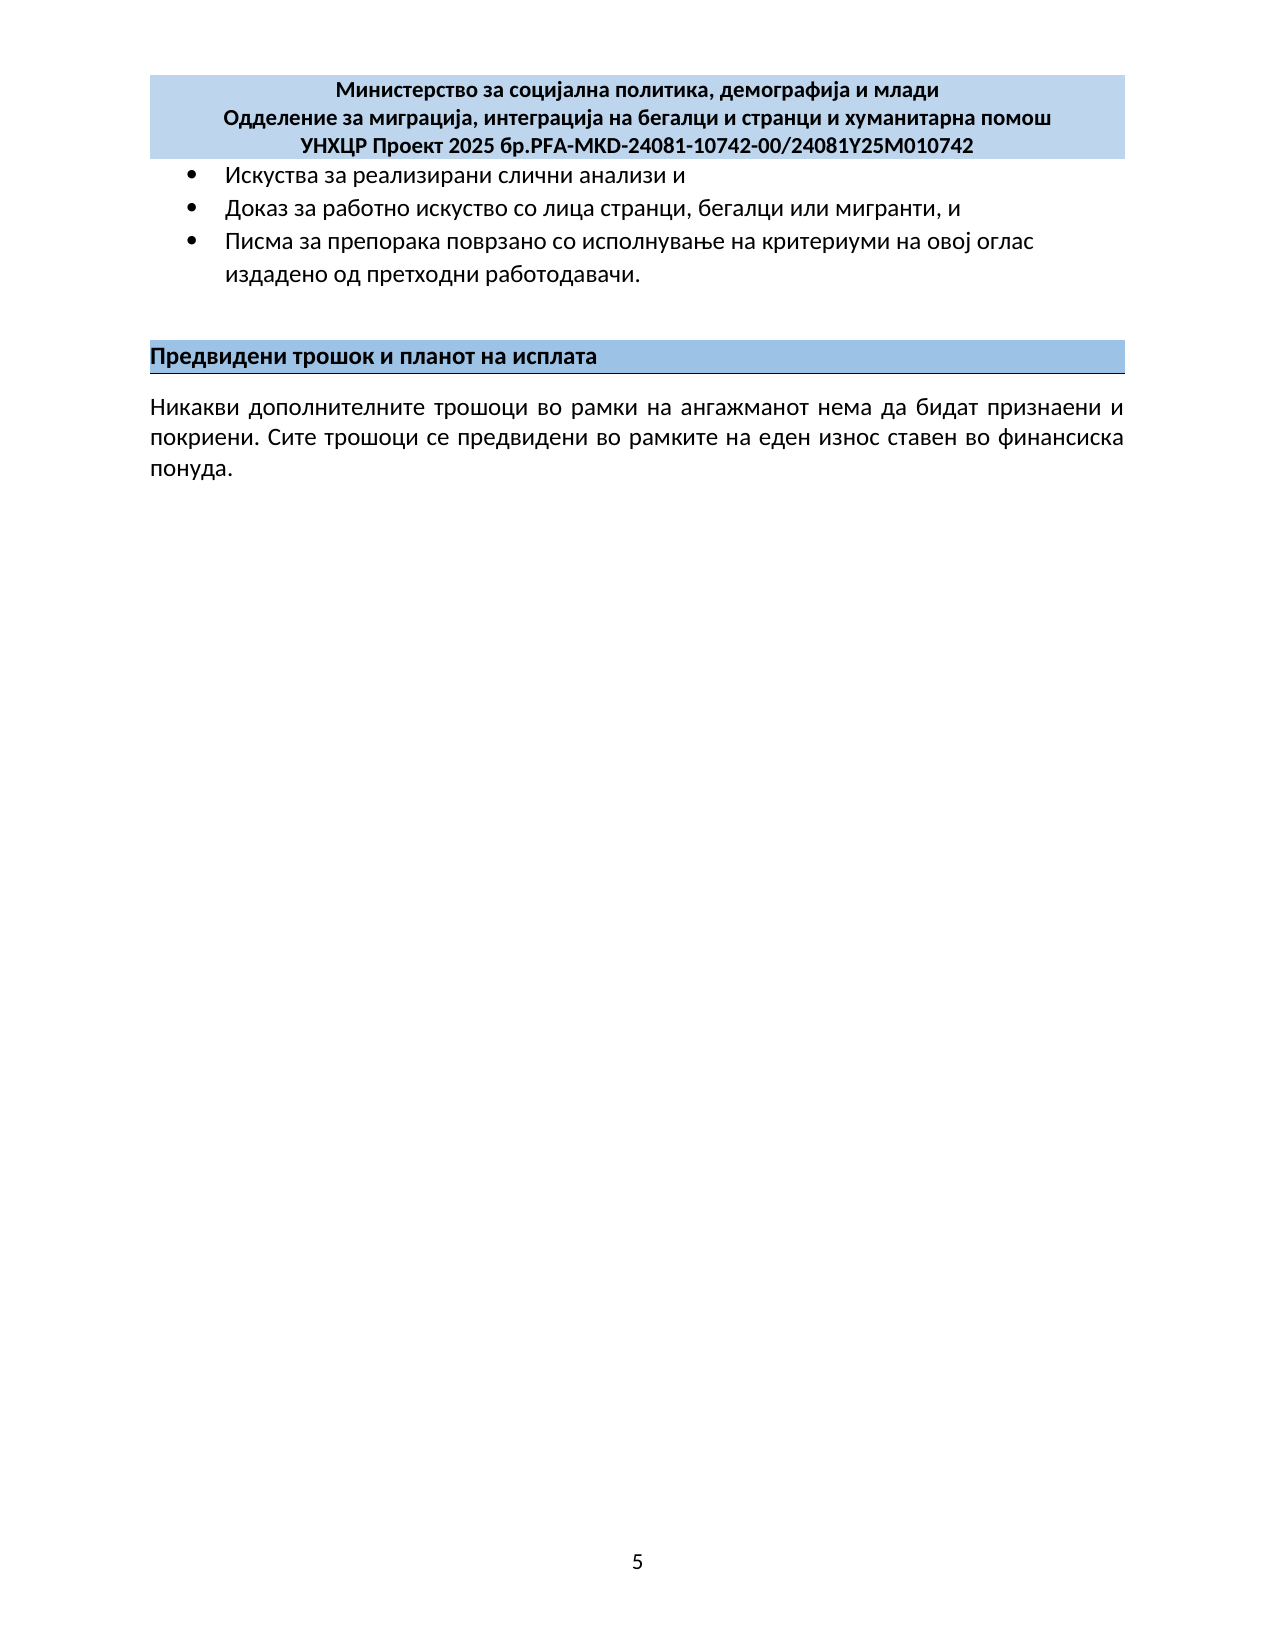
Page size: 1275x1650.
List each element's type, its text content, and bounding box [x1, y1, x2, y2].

list Писма за препорака поврзано со исполнување на критериуми на овој оглас издадено од претходни работодавачи. [187, 225, 1125, 288]
text Никакви дополнителните трошоци во рамки на ангажманот нема да бидат признаени и покриени. Сите трошоци се предвидени во рамките на еден износ ставен во финансиска понуда. [150, 391, 1125, 482]
list Искуства за реализирани слични анализи и [187, 159, 1125, 189]
text Предвидени трошок и планот на исплата [150, 340, 1125, 373]
list Доказ за работно искуство со лица странци, бегалци или мигранти, и [187, 192, 1125, 222]
